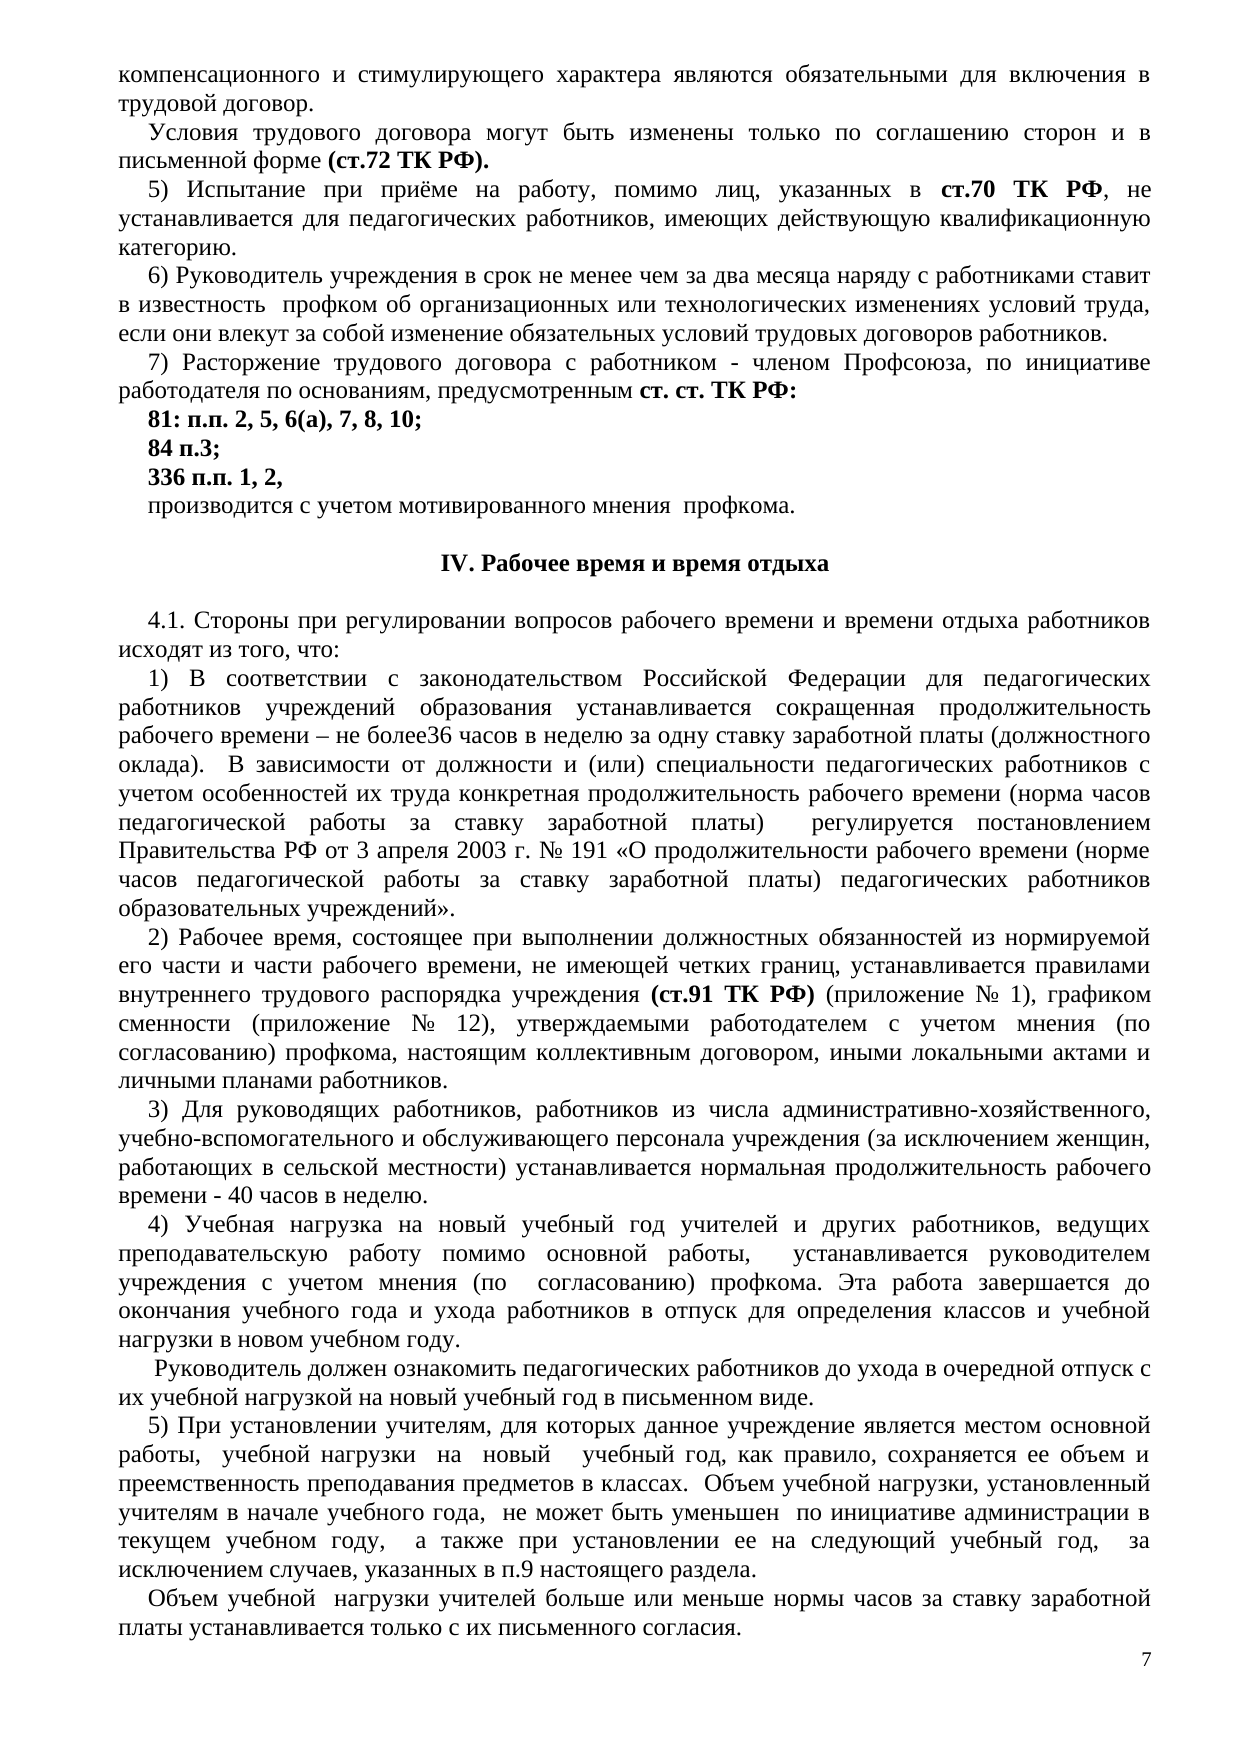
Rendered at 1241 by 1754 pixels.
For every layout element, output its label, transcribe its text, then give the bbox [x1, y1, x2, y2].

text Объем учебной нагрузки учителей больше или меньше нормы часов за ставку заработной платы устанавливается только с их письменного согласия. [118, 1583, 1152, 1640]
text 5) При установлении учителям, для которых данное учреждение является местом основной работы, учебной нагрузки на новый учебный год, как правило, сохраняется ее объем и преемственность преподавания предметов в классах. Объем учебной нагрузки, установленный учителям в начале учебного года, не может быть уменьшен по инициативе администрации в текущем учебном году, а также при установлении ее на следующий учебный год, за исключением случаев, указанных в п.9 настоящего раздела. [118, 1410, 1152, 1583]
list производится с учетом мотивированного мнения профкома. [118, 490, 1152, 519]
text 4.1. Стороны при регулировании вопросов рабочего времени и времени отдыха работников исходят из того, что: [118, 605, 1152, 663]
list 6) Руководитель учреждения в срок не менее чем за два месяца наряду с работниками ставит в известность профком об организационных или технологических изменениях условий труда, если они влекут за собой изменение обязательных условий трудовых договоров работников. [118, 260, 1152, 347]
text 3) Для руководящих работников, работников из числа административно-хозяйственного, учебно-вспомогательного и обслуживающего персонала учреждения (за исключением женщин, работающих в сельской местности) устанавливается нормальная продолжительность рабочего времени - 40 часов в неделю. [118, 1094, 1152, 1209]
text IV. Рабочее время и время отдыха [118, 548, 1152, 577]
list 336 п.п. 1, 2, [118, 462, 1152, 490]
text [118, 59, 1152, 117]
text Руководитель должен ознакомить педагогических работников до ухода в очередной отпуск с их учебной нагрузкой на новый учебный год в письменном виде. [118, 1353, 1152, 1410]
list 84 п.3; [118, 433, 1152, 462]
text 5) Испытание при приёме на работу, помимо лиц, указанных в ст.70 ТК РФ, не устанавливается для педагогических работников, имеющих действующую квалификационную категорию. [118, 174, 1152, 260]
text 2) Рабочее время, состоящее при выполнении должностных обязанностей из нормируемой его части и части рабочего времени, не имеющей четких границ, устанавливается правилами внутреннего трудового распорядка учреждения (ст.91 ТК РФ) (приложение № 1), графиком сменности (приложение № 12), утверждаемыми работодателем с учетом мнения (по согласованию) профкома, настоящим коллективным договором, иными локальными актами и личными планами работников. [118, 922, 1152, 1094]
list 81: п.п. 2, 5, 6(а), 7, 8, 10; [118, 404, 1152, 433]
text 4) Учебная нагрузка на новый учебный год учителей и других работников, ведущих преподавательскую работу помимо основной работы, устанавливается руководителем учреждения с учетом мнения (по согласованию) профкома. Эта работа завершается до окончания учебного года и ухода работников в отпуск для определения классов и учебной нагрузки в новом учебном году. [118, 1209, 1152, 1353]
text 1) В соответствии с законодательством Российской Федерации для педагогических работников учреждений образования устанавливается сокращенная продолжительность рабочего времени – не более36 часов в неделю за одну ставку заработной платы (должностного оклада). В зависимости от должности и (или) специальности педагогических работников с учетом особенностей их труда конкретная продолжительность рабочего времени (норма часов педагогической работы за ставку заработной платы) регулируется постановлением Правительства РФ от 3 апреля . № 191 «О продолжительности рабочего времени (норме часов педагогической работы за ставку заработной платы) педагогических работников образовательных учреждений». [118, 663, 1152, 922]
text Условия трудового договора могут быть изменены только по соглашению сторон и в письменной форме (ст.72 ТК РФ). [118, 117, 1152, 174]
list 7) Расторжение трудового договора с работником - членом Профсоюза, по инициативе работодателя по основаниям, предусмотренным ст. ст. ТК РФ: [118, 347, 1152, 404]
